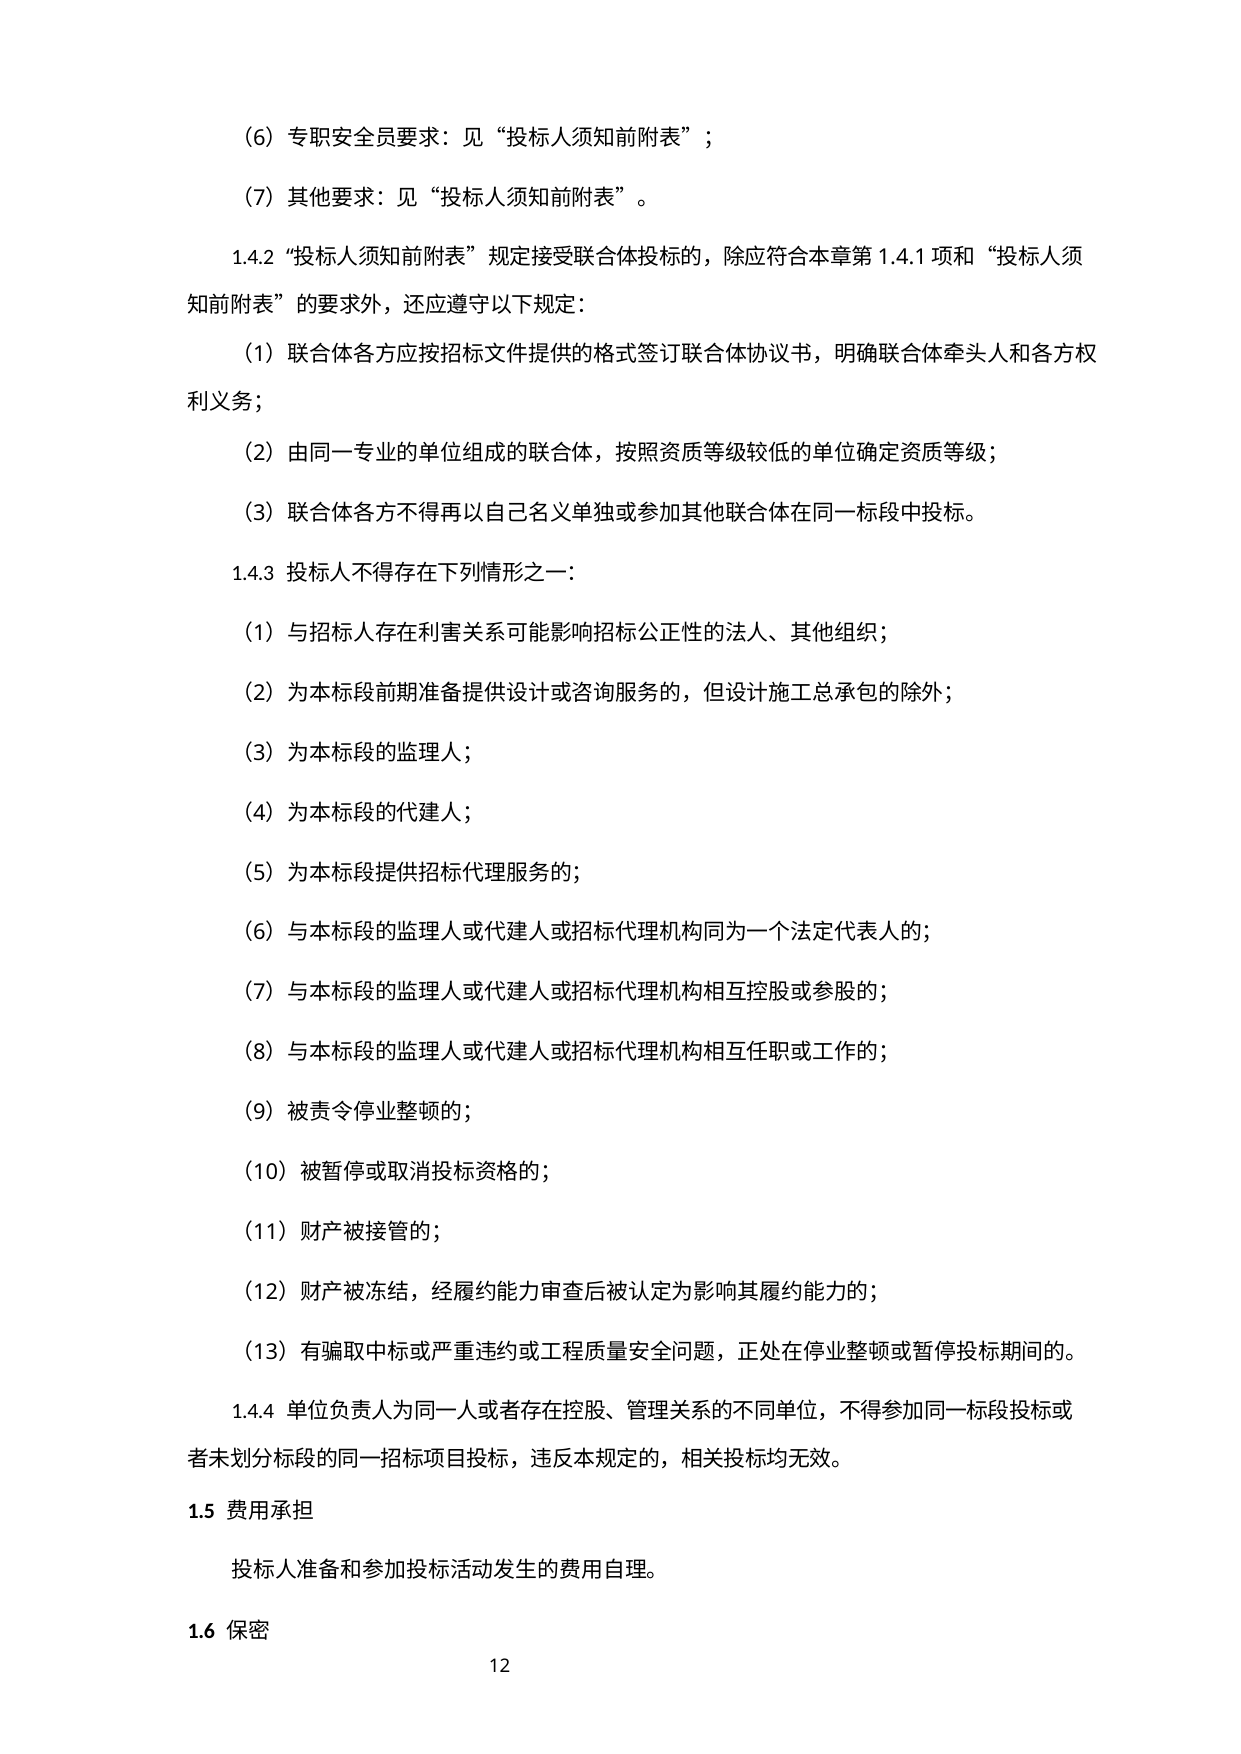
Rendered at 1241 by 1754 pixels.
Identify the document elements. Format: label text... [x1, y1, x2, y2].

text （2）为本标段前期准备提供设计或咨询服务的，但设计施工总承包的除外； [231, 675, 1105, 707]
text （13）有骗取中标或严重违约或工程质量安全问题，正处在停业整顿或暂停投标期间的。 [231, 1334, 1105, 1365]
text （5）为本标段提供招标代理服务的； [231, 854, 1105, 886]
text （3）为本标段的监理人； [231, 735, 1105, 766]
list 保密 [187, 1615, 1105, 1644]
list 单位负责人为同一人或者存在控股、管理关系的不同单位，不得参加同一标段投标或者未划分标段的同一招标项目投标，违反本规定的，相关投标均无效。 [187, 1393, 1091, 1473]
text （7）与本标段的监理人或代建人或招标代理机构相互控股或参股的； [231, 974, 1105, 1006]
text （12）财产被冻结，经履约能力审查后被认定为影响其履约能力的； [231, 1274, 1105, 1306]
text （11）财产被接管的； [231, 1214, 1105, 1246]
list 费用承担 [187, 1495, 1105, 1525]
text （7）其他要求：见“投标人须知前附表”。 [231, 179, 1105, 211]
list 投标人不得存在下列情形之一： [187, 555, 1105, 587]
text （10）被暂停或取消投标资格的； [231, 1154, 1105, 1186]
text （3）联合体各方不得再以自己名义单独或参加其他联合体在同一标段中投标。 [231, 495, 1105, 527]
text （8）与本标段的监理人或代建人或招标代理机构相互任职或工作的； [231, 1034, 1105, 1066]
text （4）为本标段的代建人； [231, 794, 1105, 826]
text （6）与本标段的监理人或代建人或招标代理机构同为一个法定代表人的； [231, 914, 1105, 946]
text 投标人准备和参加投标活动发生的费用自理。 [231, 1552, 1105, 1584]
text （6）专职安全员要求：见“投标人须知前附表”； [231, 120, 1105, 152]
text （9）被责令停业整顿的； [231, 1094, 1105, 1126]
text （1）联合体各方应按招标文件提供的格式签订联合体协议书，明确联合体牵头人和各方权利义务； [187, 336, 1097, 416]
list “投标人须知前附表”规定接受联合体投标的，除应符合本章第 1.4.1项和“投标人须知前附表”的要求外，还应遵守以下规定： [187, 239, 1091, 319]
text （2）由同一专业的单位组成的联合体，按照资质等级较低的单位确定资质等级； [231, 435, 1105, 467]
text （1）与招标人存在利害关系可能影响招标公正性的法人、其他组织； [231, 615, 1105, 647]
